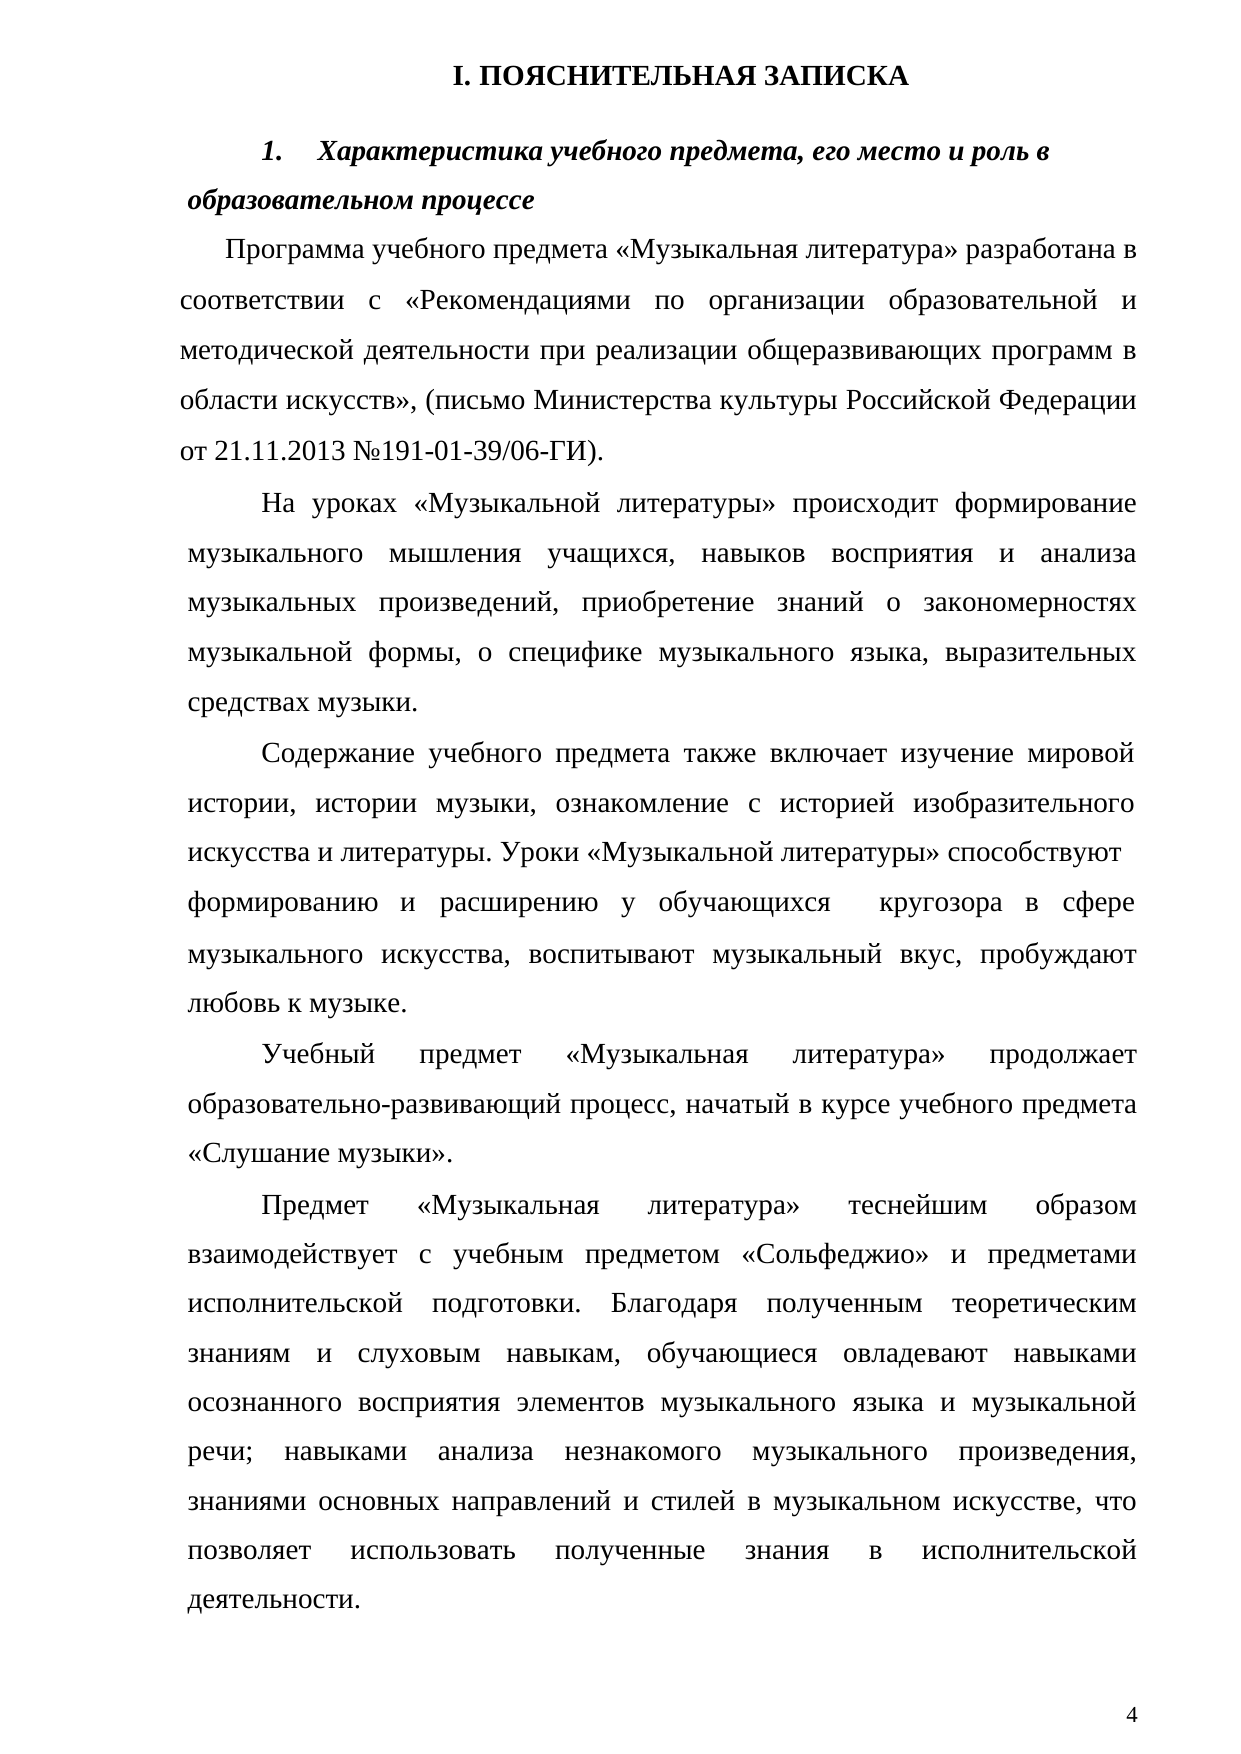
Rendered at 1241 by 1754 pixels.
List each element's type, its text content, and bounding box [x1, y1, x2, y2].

text музыкального искусства, воспитывают музыкальный вкус, пробуждают любовь к музыке. [187, 936, 1137, 1018]
text Предмет «Музыкальная литература» теснейшим образом взаимодействует с учебным предметом «Сольфеджио» и предметами исполнительской подготовки. Благодаря полученным теоретическим знаниям и слуховым навыкам, обучающиеся овладевают навыками осознанного восприятия элементов музыкального языка и музыкальной речи; навыками анализа незнакомого музыкального произведения, знаниями основных направлений и стилей в музыкальном искусстве, что позволяет использовать полученные знания в исполнительской деятельности. [187, 1187, 1137, 1615]
text формированию и расширению у обучающихся кругозора в сфере [187, 884, 1137, 918]
text На уроках «Музыкальной литературы» происходит формирование музыкального мышления учащихся, навыков восприятия и анализа музыкальных произведений, приобретение знаний о закономерностях музыкальной формы, о специфике музыкального языка, выразительных средствах музыки. [187, 485, 1137, 717]
text Программа учебного предмета «Музыкальная литература» разработана в соответствии с «Рекомендациями по организации образовательной и методической деятельности при реализации общеразвивающих программ в области искусств», (письмо Министерства культуры Российской Федерации от 21.11.2013 №191-01-39/06-ГИ). [179, 231, 1137, 466]
text Учебный предмет «Музыкальная литература» продолжает образовательно-развивающий процесс, начатый в курсе учебного предмета «Слушание музыки». [187, 1037, 1137, 1169]
text Содержание учебного предмета также включает изучение мировой истории, истории музыки, ознакомление с историей изобразительного искусства и литературы. Уроки «Музыкальной литературы» способствуют [187, 736, 1135, 868]
list Характеристика учебного предмета, его место и роль в образовательном процессе [187, 133, 1137, 216]
list ПОЯСНИТЕЛЬНАЯ ЗАПИСКА [452, 58, 1137, 92]
